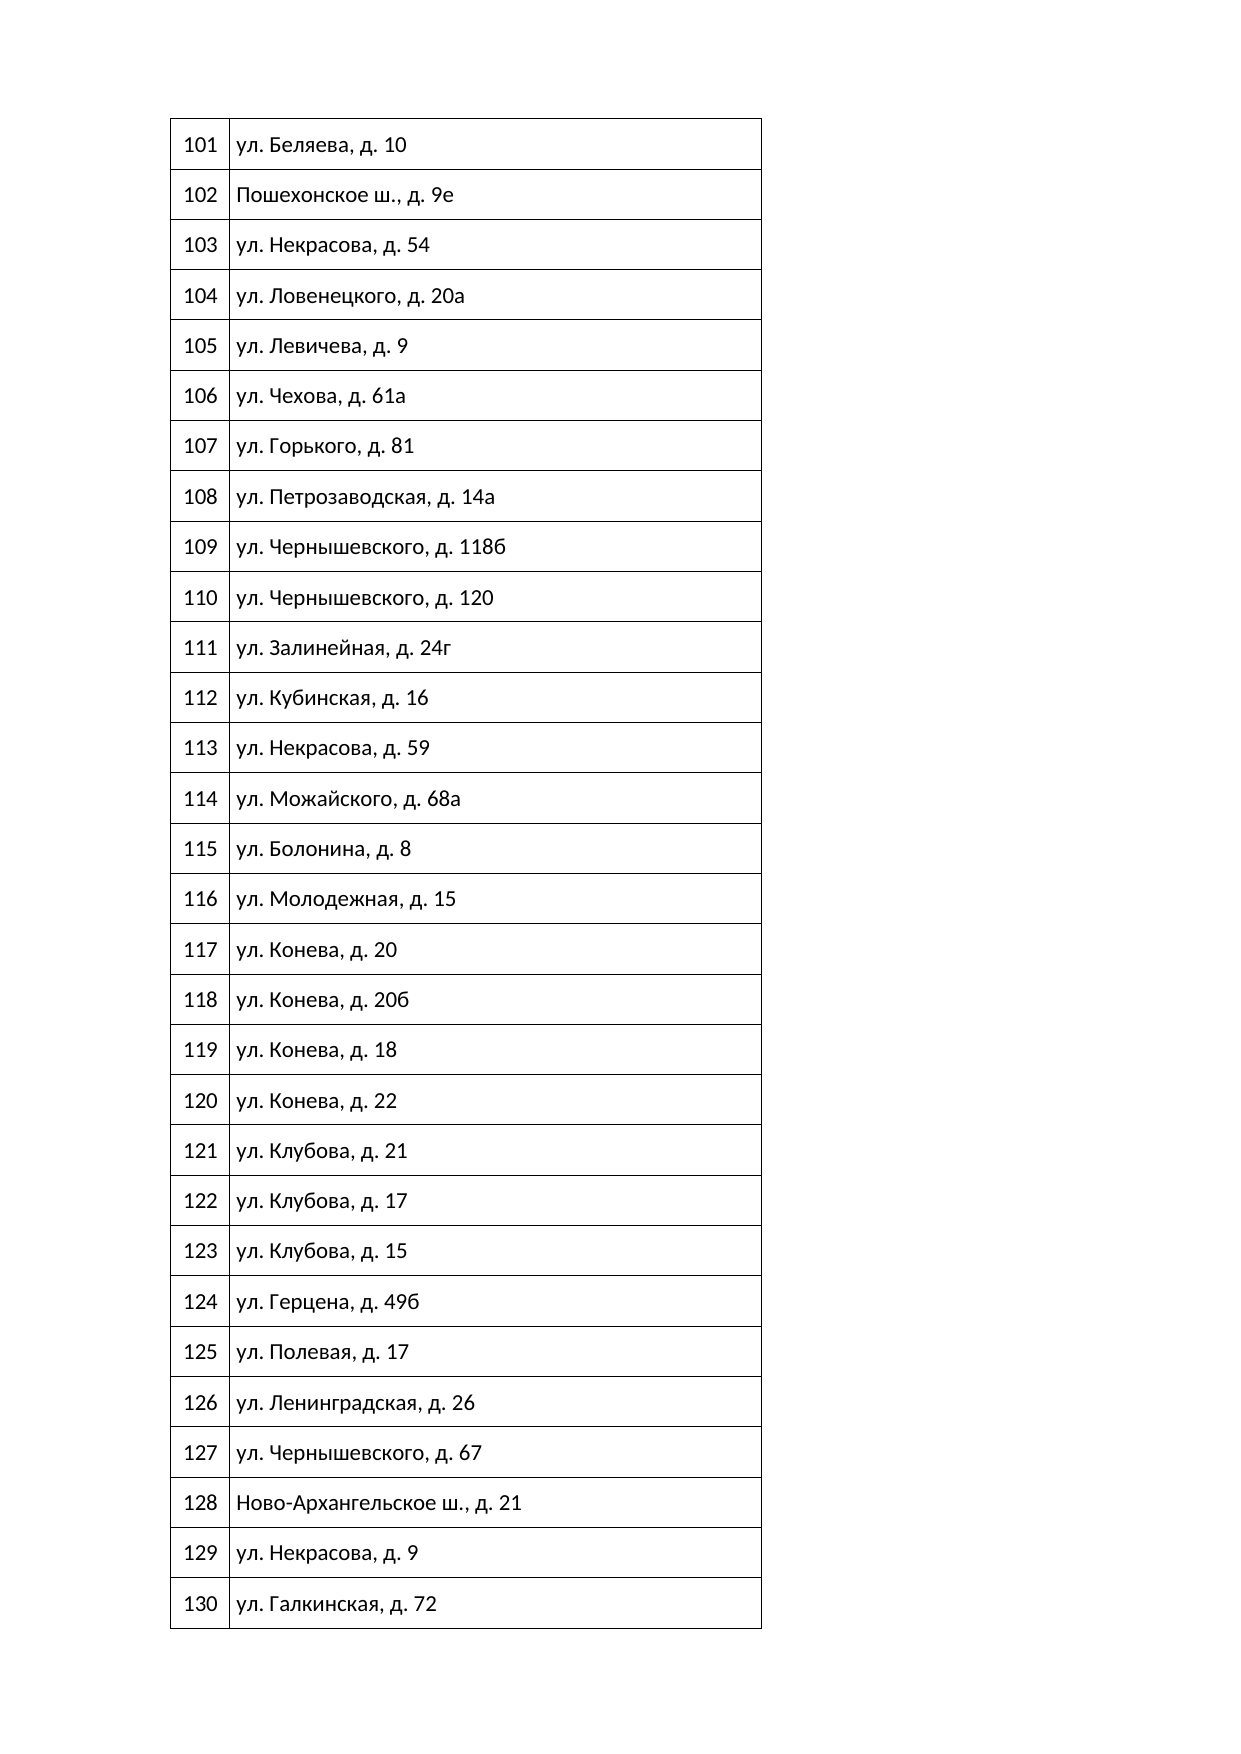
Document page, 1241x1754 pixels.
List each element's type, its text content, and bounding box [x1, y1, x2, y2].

table_cell 129 [171, 1528, 229, 1577]
table_cell 120 [171, 1075, 229, 1124]
table_cell 101 [171, 119, 229, 168]
table_cell ул. Чехова, д. 61а [230, 371, 761, 420]
table_cell 122 [171, 1176, 229, 1225]
table_cell 126 [171, 1377, 229, 1426]
table_cell ул. Чернышевского, д. 67 [230, 1427, 761, 1477]
table_cell ул. Болонина, д. 8 [230, 824, 761, 873]
table_cell ул. Галкинская, д. 72 [230, 1578, 761, 1627]
table_cell 116 [171, 874, 229, 923]
table_cell ул. Ленинградская, д. 26 [230, 1377, 761, 1426]
table_cell 121 [171, 1125, 229, 1175]
table_cell ул. Петрозаводская, д. 14а [230, 471, 761, 521]
table_cell 103 [171, 220, 229, 269]
table_cell ул. Залинейная, д. 24г [230, 622, 761, 672]
table_cell ул. Клубова, д. 15 [230, 1226, 761, 1275]
table_cell ул. Некрасова, д. 54 [230, 220, 761, 269]
table_cell 127 [171, 1427, 229, 1477]
table_cell 109 [171, 522, 229, 571]
table_cell ул. Конева, д. 18 [230, 1025, 761, 1074]
table_cell ул. Некрасова, д. 9 [230, 1528, 761, 1577]
table_cell ул. Полевая, д. 17 [230, 1327, 761, 1376]
table_cell ул. Конева, д. 20 [230, 924, 761, 973]
table_cell 117 [171, 924, 229, 973]
table_cell ул. Конева, д. 22 [230, 1075, 761, 1124]
table_cell ул. Некрасова, д. 59 [230, 723, 761, 772]
table_cell 130 [171, 1578, 229, 1627]
table_cell ул. Клубова, д. 21 [230, 1125, 761, 1175]
table_cell 110 [171, 572, 229, 621]
table_cell 111 [171, 622, 229, 672]
table_cell 112 [171, 673, 229, 722]
table_cell ул. Молодежная, д. 15 [230, 874, 761, 923]
table_cell 104 [171, 270, 229, 319]
table_cell ул. Герцена, д. 49б [230, 1276, 761, 1326]
table_cell ул. Чернышевского, д. 120 [230, 572, 761, 621]
table_cell 102 [171, 170, 229, 219]
table_cell 128 [171, 1478, 229, 1527]
table_cell ул. Ловенецкого, д. 20а [230, 270, 761, 319]
table_cell ул. Клубова, д. 17 [230, 1176, 761, 1225]
table_cell ул. Конева, д. 20б [230, 975, 761, 1024]
table_cell ул. Кубинская, д. 16 [230, 673, 761, 722]
table_cell 106 [171, 371, 229, 420]
table_cell 107 [171, 421, 229, 470]
table_cell Ново-Архангельское ш., д. 21 [230, 1478, 761, 1527]
table_cell ул. Горького, д. 81 [230, 421, 761, 470]
table_cell 125 [171, 1327, 229, 1376]
table_cell 119 [171, 1025, 229, 1074]
table_cell 124 [171, 1276, 229, 1326]
table_cell 108 [171, 471, 229, 521]
table_cell 115 [171, 824, 229, 873]
table_cell ул. Чернышевского, д. 118б [230, 522, 761, 571]
table_cell 113 [171, 723, 229, 772]
table_cell ул. Левичева, д. 9 [230, 320, 761, 370]
table_cell 123 [171, 1226, 229, 1275]
table_cell 118 [171, 975, 229, 1024]
table_cell 114 [171, 773, 229, 822]
table_cell 105 [171, 320, 229, 370]
table_cell Пошехонское ш., д. 9е [230, 170, 761, 219]
table_cell ул. Беляева, д. 10 [230, 119, 761, 168]
table_cell ул. Можайского, д. 68а [230, 773, 761, 822]
